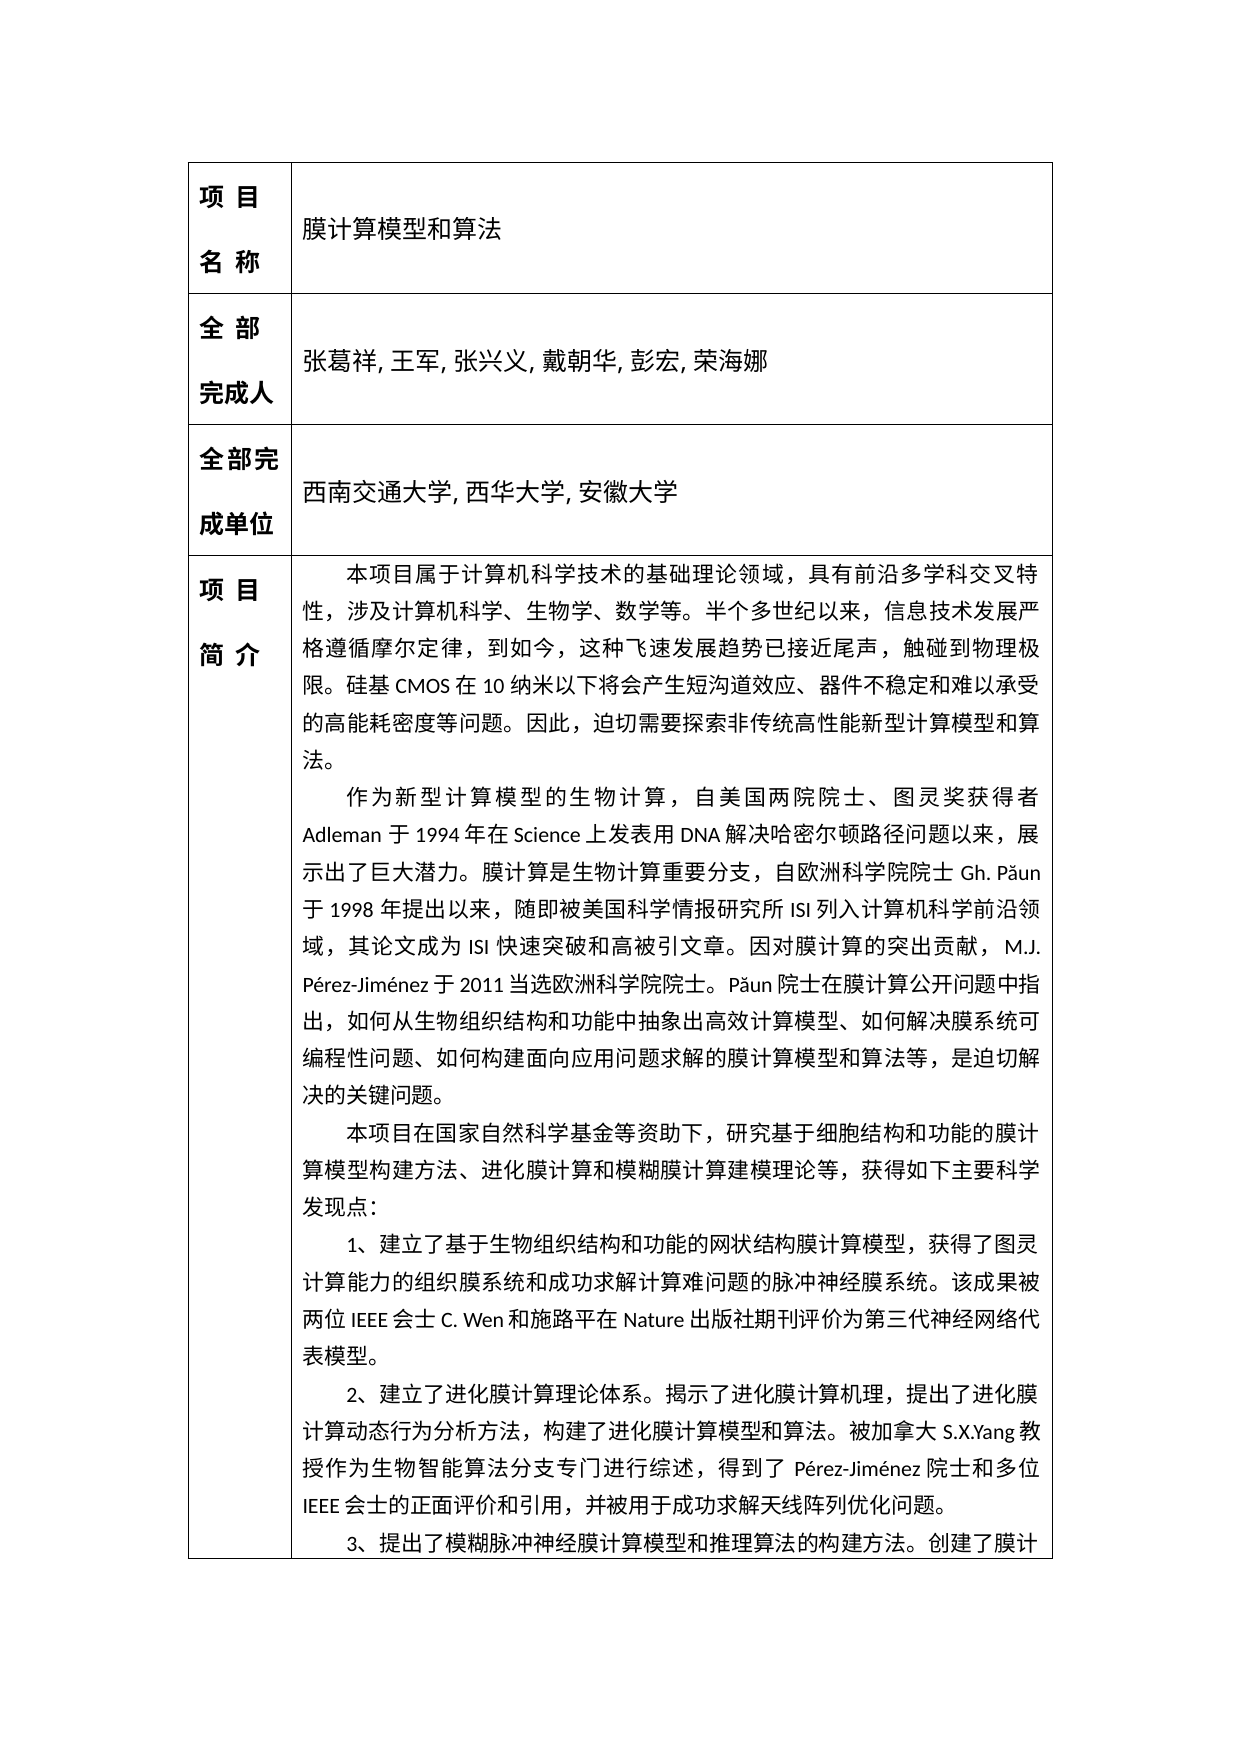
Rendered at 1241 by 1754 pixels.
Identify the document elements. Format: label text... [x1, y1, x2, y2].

table_header 膜计算模型和算法 [292, 163, 1052, 293]
table_cell 全 部 完成人 [189, 294, 291, 424]
table_cell 西南交通大学, 西华大学, 安徽大学 [292, 425, 1052, 555]
table_cell 项 目 简 介 [189, 556, 291, 1558]
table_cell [292, 556, 1052, 1558]
table_header 项 目 名 称 [189, 163, 291, 293]
table_cell 全部完成单位 [189, 425, 291, 555]
table_cell 张葛祥, 王军, 张兴义, 戴朝华, 彭宏, 荣海娜 [292, 294, 1052, 424]
